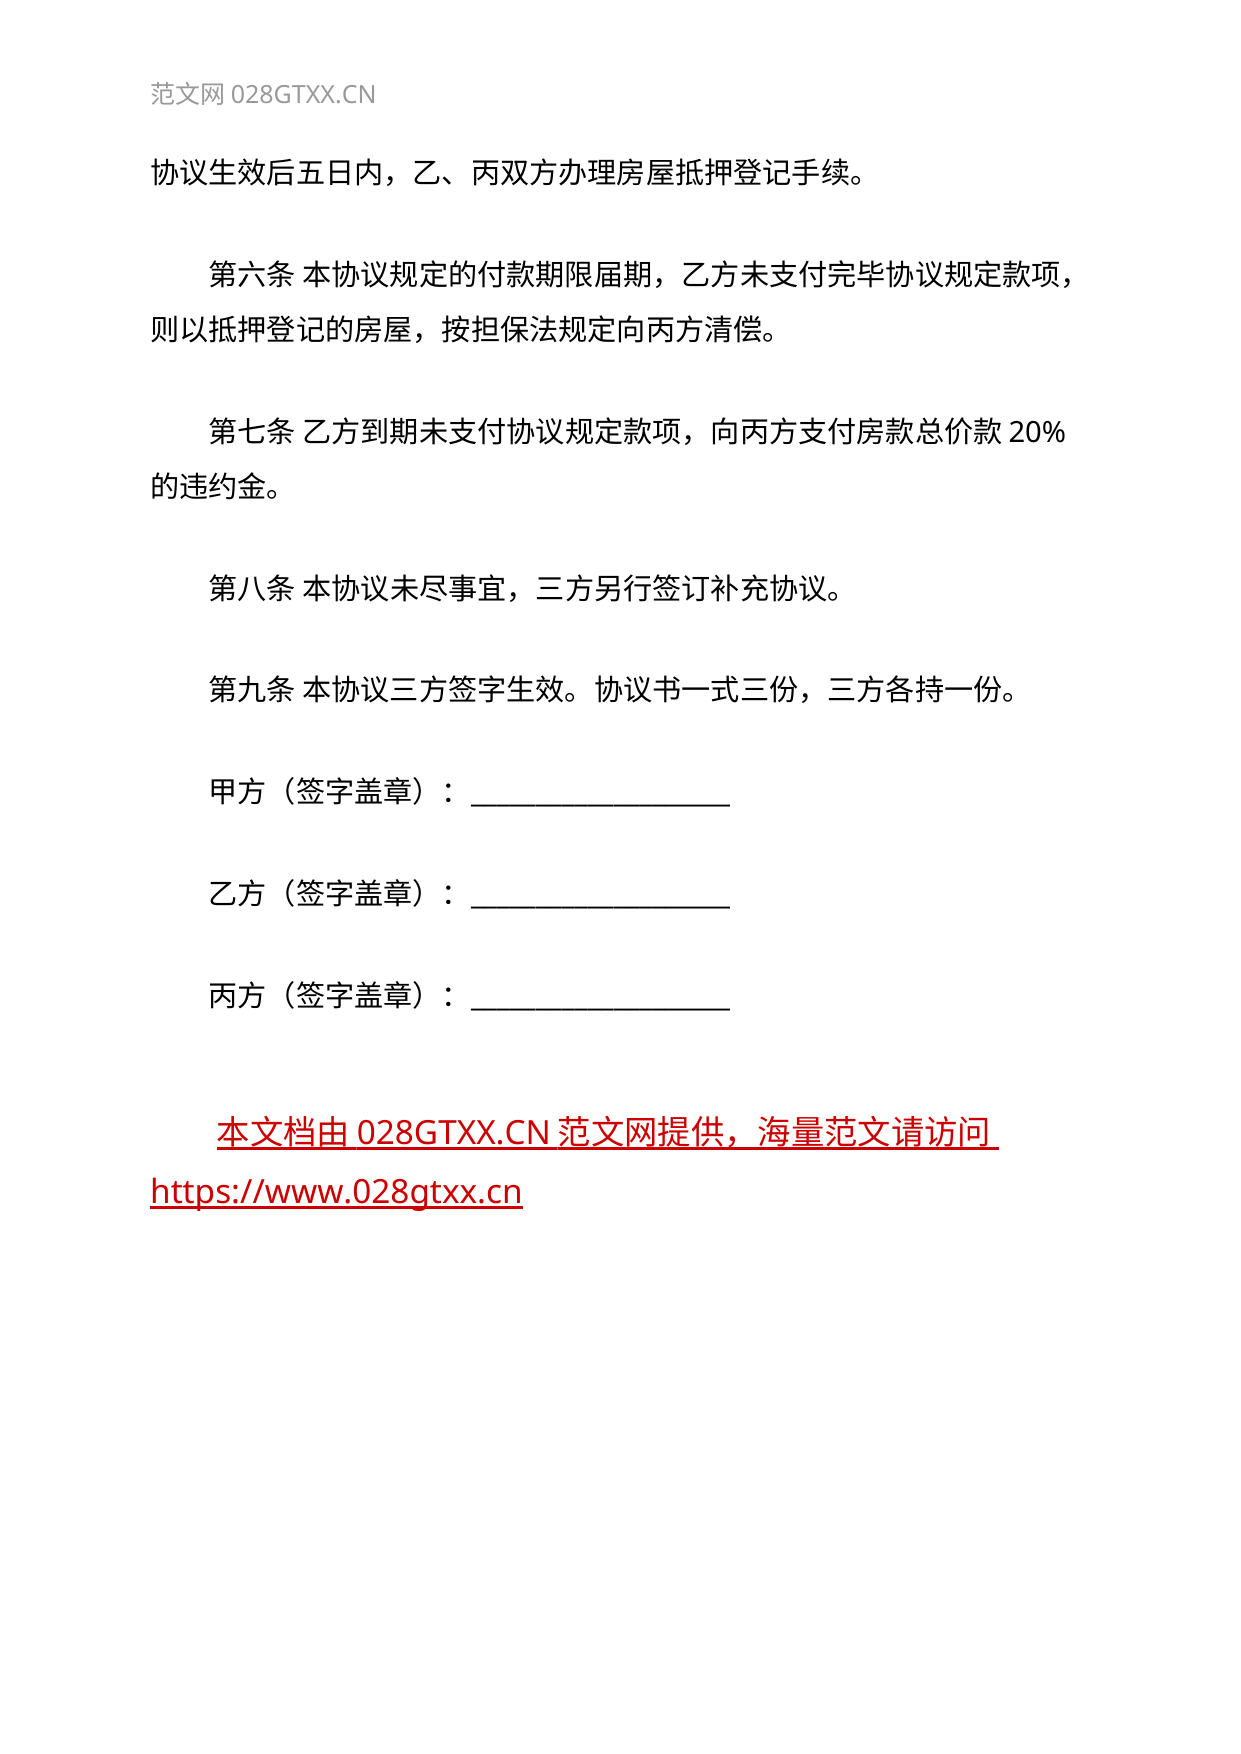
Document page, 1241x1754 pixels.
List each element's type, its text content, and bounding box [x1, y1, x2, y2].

text 甲方（签字盖章）：____________________ [150, 769, 1090, 811]
text 本文档由028GTXX.CN范文网提供，海量范文请访问 https://www.028gtxx.cn [150, 1106, 1090, 1213]
text 第九条 本协议三方签字生效。协议书一式三份，三方各持一份。 [150, 667, 1090, 709]
text 第八条 本协议未尽事宜，三方另行签订补充协议。 [150, 565, 1090, 607]
text 第六条 本协议规定的付款期限届期，乙方未支付完毕协议规定款项，则以抵押登记的房屋，按担保法规定向丙方清偿。 [150, 252, 1090, 349]
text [150, 150, 1090, 192]
text 丙方（签字盖章）：____________________ [150, 973, 1090, 1015]
text 乙方（签字盖章）：____________________ [150, 871, 1090, 913]
text 第七条 乙方到期未支付协议规定款项，向丙方支付房款总价款20%的违约金。 [150, 408, 1090, 506]
